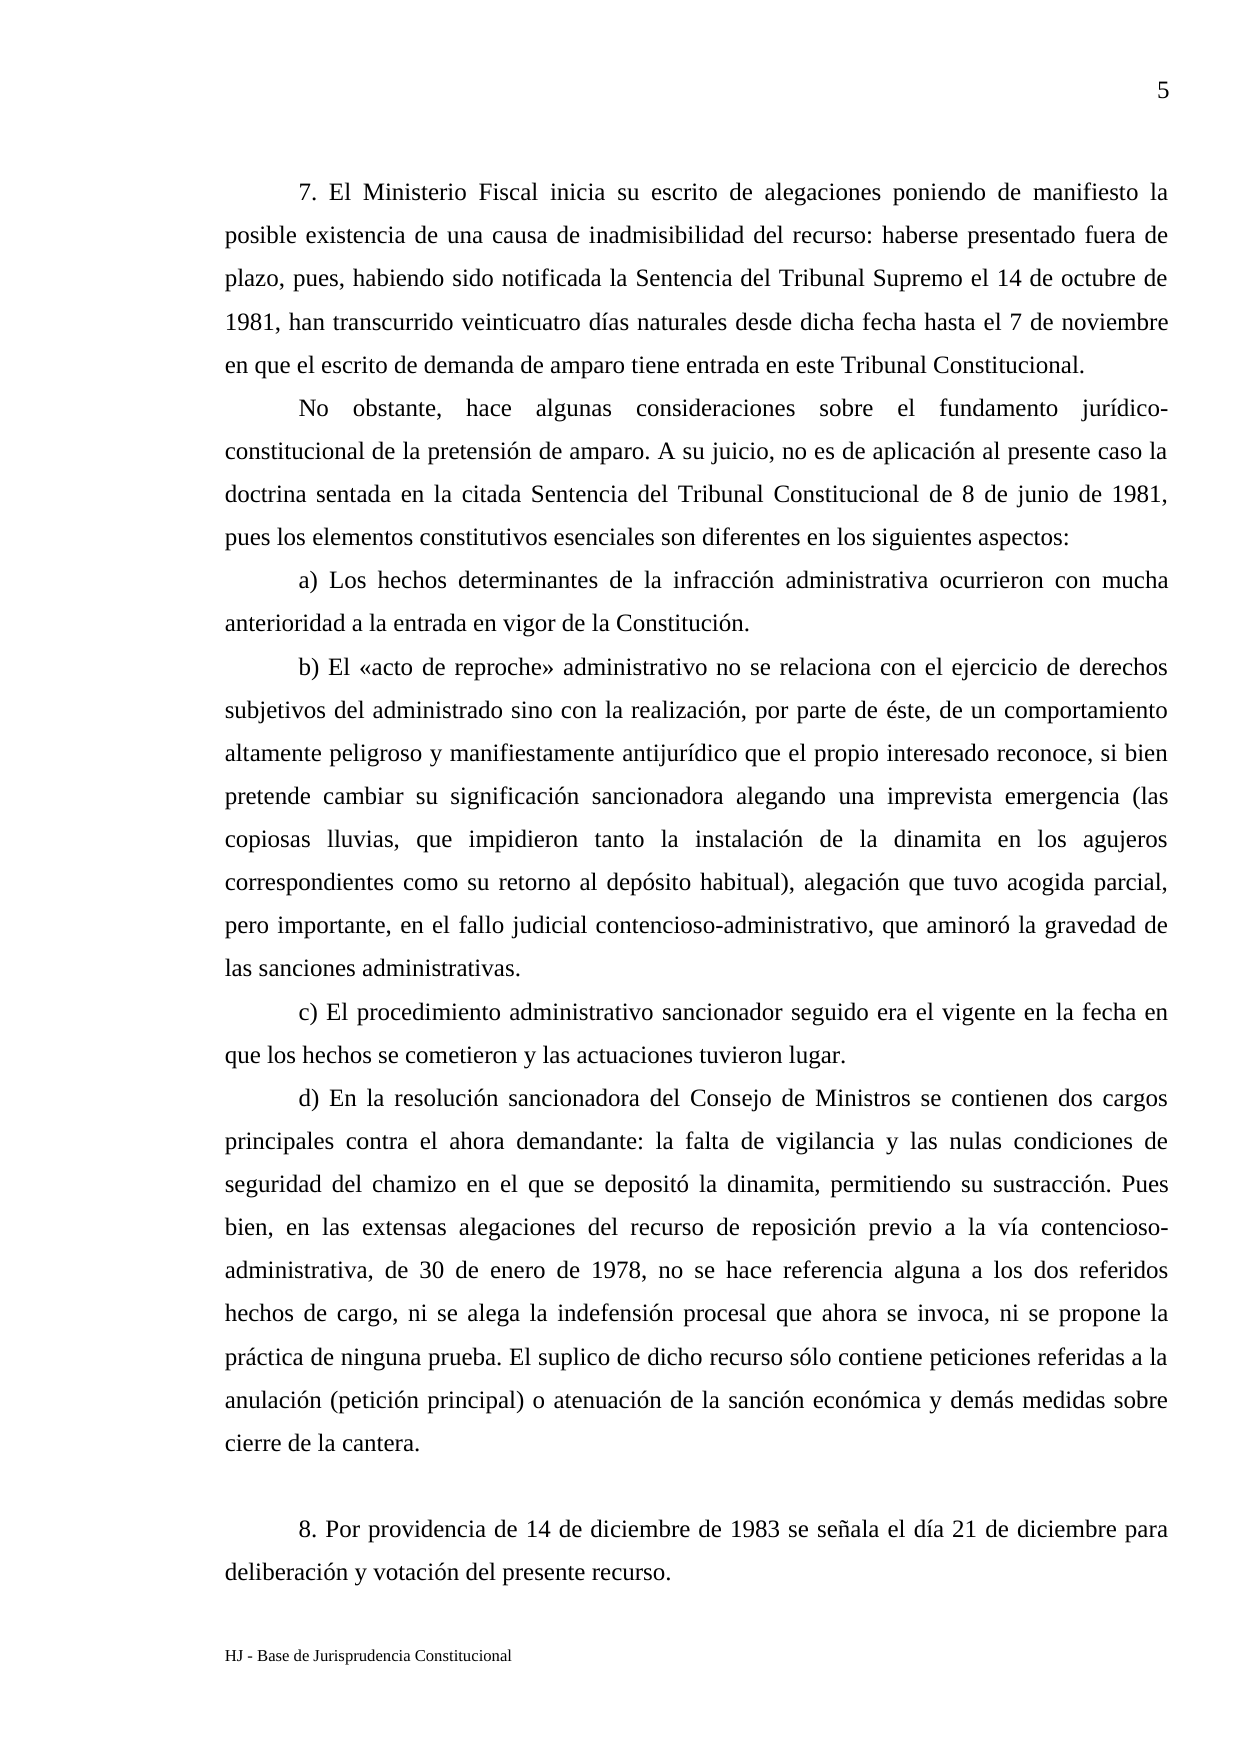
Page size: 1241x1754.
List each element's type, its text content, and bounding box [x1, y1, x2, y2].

text No obstante, hace algunas consideraciones sobre el fundamento jurídico- constitucional de la pretensión de amparo. A su juicio, no es de aplicación al presente caso la doctrina sentada en la citada Sentencia del Tribunal Constitucional de 8 de junio de 1981, pues los elementos constitutivos esenciales son diferentes en los siguientes aspectos: [224, 393, 1169, 551]
text 7. El Ministerio Fiscal inicia su escrito de alegaciones poniendo de manifiesto la posible existencia de una causa de inadmisibilidad del recurso: haberse presentado fuera de plazo, pues, habiendo sido notificada la Sentencia del Tribunal Supremo el 14 de octubre de 1981, han transcurrido veinticuatro días naturales desde dicha fecha hasta el 7 de noviembre en que el escrito de demanda de amparo tiene entrada en este Tribunal Constitucional. [224, 177, 1169, 378]
text c) El procedimiento administrativo sancionador seguido era el vigente en la fecha en que los hechos se cometieron y las actuaciones tuvieron lugar. [224, 997, 1169, 1068]
text a) Los hechos determinantes de la infracción administrativa ocurrieron con mucha anterioridad a la entrada en vigor de la Constitución. [224, 565, 1169, 637]
text 8. Por providencia de 14 de diciembre de 1983 se señala el día 21 de diciembre para deliberación y votación del presente recurso. [224, 1514, 1169, 1586]
text b) El «acto de reproche» administrativo no se relaciona con el ejercicio de derechos subjetivos del administrado sino con la realización, por parte de éste, de un comportamiento altamente peligroso y manifiestamente antijurídico que el propio interesado reconoce, si bien pretende cambiar su significación sancionadora alegando una imprevista emergencia (las copiosas lluvias, que impidieron tanto la instalación de la dinamita en los agujeros correspondientes como su retorno al depósito habitual), alegación que tuvo acogida parcial, pero importante, en el fallo judicial contencioso-administrativo, que aminoró la gravedad de las sanciones administrativas. [224, 652, 1169, 982]
text d) En la resolución sancionadora del Consejo de Ministros se contienen dos cargos principales contra el ahora demandante: la falta de vigilancia y las nulas condiciones de seguridad del chamizo en el que se depositó la dinamita, permitiendo su sustracción. Pues bien, en las extensas alegaciones del recurso de reposición previo a la vía contencioso-administrativa, de 30 de enero de 1978, no se hace referencia alguna a los dos referidos hechos de cargo, ni se alega la indefensión procesal que ahora se invoca, ni se propone la práctica de ninguna prueba. El suplico de dicho recurso sólo contiene peticiones referidas a la anulación (petición principal) o atenuación de la sanción económica y demás medidas sobre cierre de la cantera. [224, 1083, 1169, 1457]
